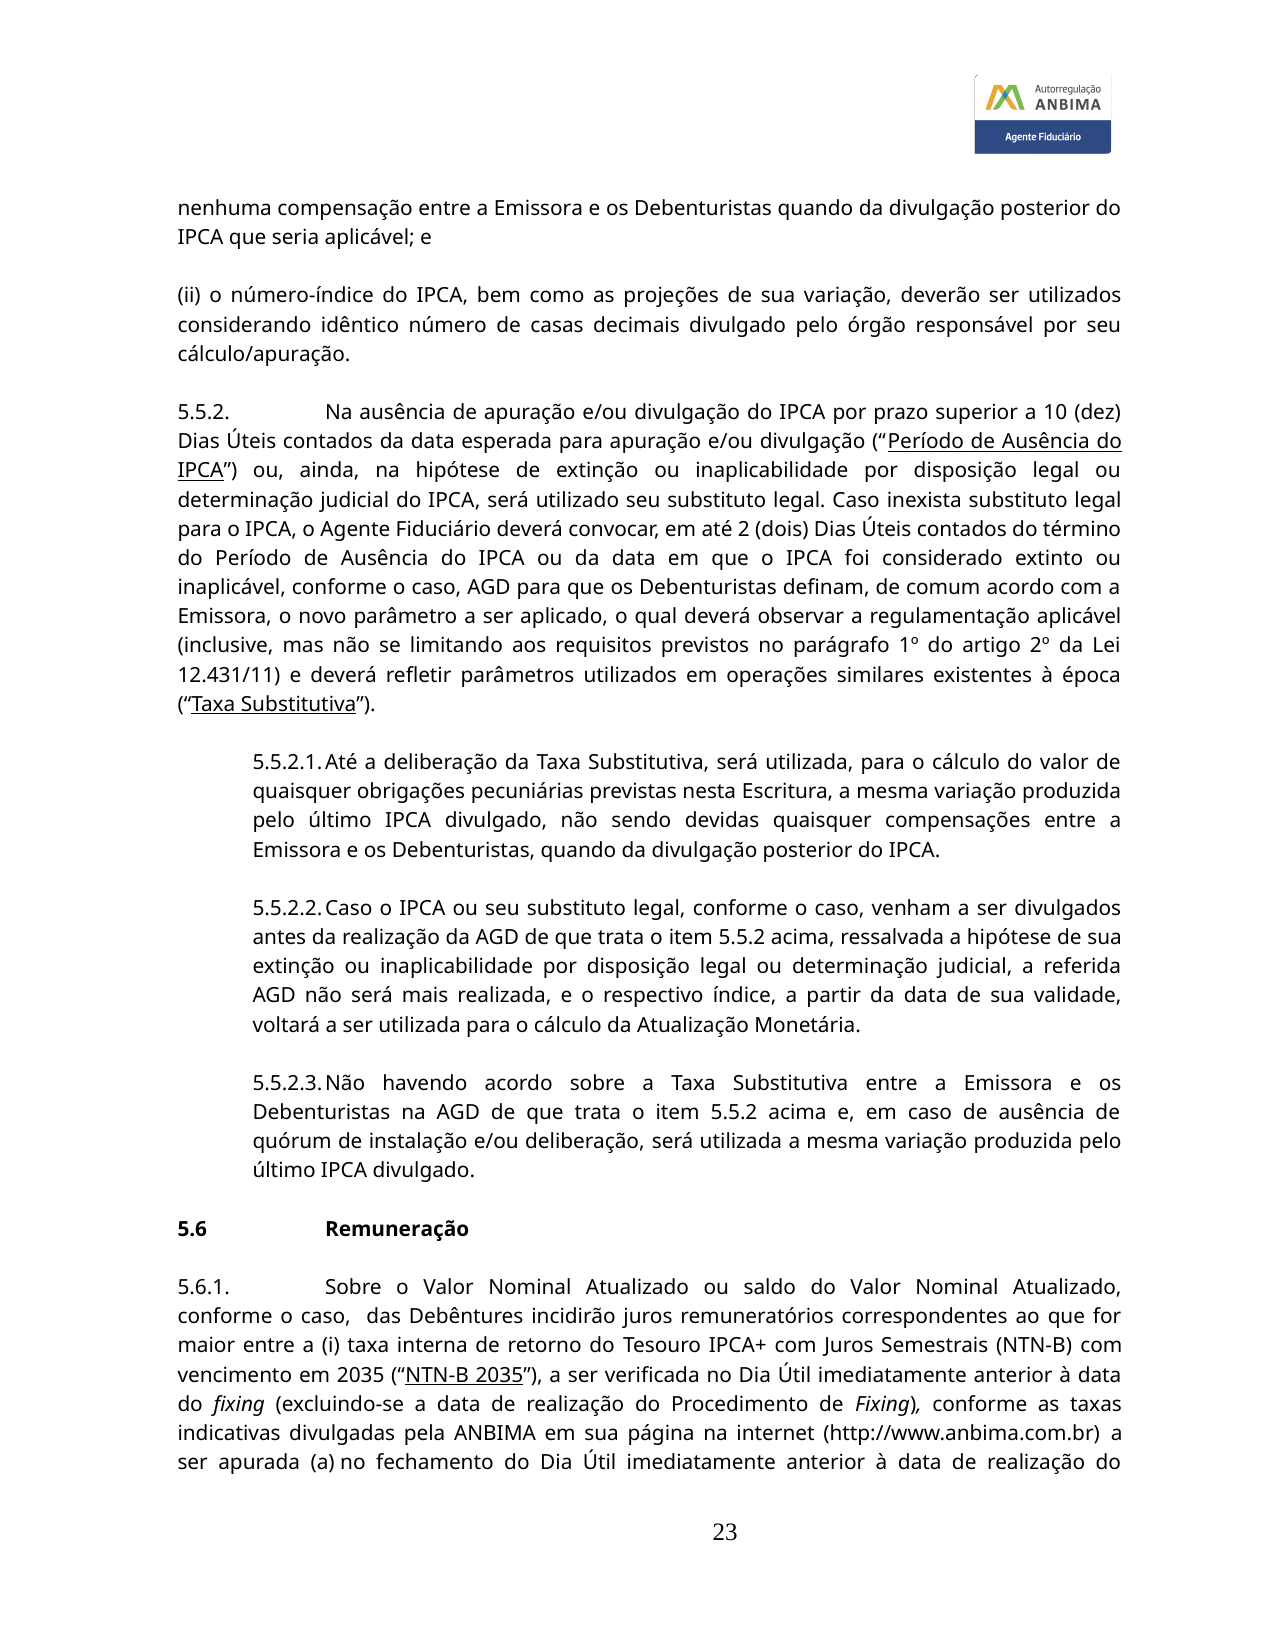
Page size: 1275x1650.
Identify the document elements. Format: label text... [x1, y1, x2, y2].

list 5.5.2.1. Até a deliberação da Taxa Substitutiva, será utilizada, para o cálculo do valor de quaisquer obrigações pecuniárias previstas nesta Escritura, a mesma variação produzida pelo último IPCA divulgado, não sendo devidas quaisquer compensações entre a Emissora e os Debenturistas, quando da divulgação posterior do IPCA. [252, 746, 1122, 863]
text (ii) o número-índice do IPCA, bem como as projeções de sua variação, deverão ser utilizados considerando idêntico número de casas decimais divulgado pelo órgão responsável por seu cálculo/apuração. [177, 279, 1122, 367]
text 5.6 Remuneração [177, 1213, 1122, 1242]
list 5.5.2. Na ausência de apuração e/ou divulgação do IPCA por prazo superior a 10 (dez) Dias Úteis contados da data esperada para apuração e/ou divulgação (“Período de Ausência do IPCA”) ou, ainda, na hipótese de extinção ou inaplicabilidade por disposição legal ou determinação judicial do IPCA, será utilizado seu substituto legal. Caso inexista substituto legal para o IPCA, o Agente Fiduciário deverá convocar, em até 2 (dois) Dias Úteis contados do término do Período de Ausência do IPCA ou da data em que o IPCA foi considerado extinto ou inaplicável, conforme o caso, AGD para que os Debenturistas definam, de comum acordo com a Emissora, o novo parâmetro a ser aplicado, o qual deverá observar a regulamentação aplicável (inclusive, mas não se limitando aos requisitos previstos no parágrafo 1º do artigo 2º da Lei 12.431/11) e deverá refletir parâmetros utilizados em operações similares existentes à época (“Taxa Substitutiva”). [177, 396, 1122, 717]
list 5.5.2.3. Não havendo acordo sobre a Taxa Substitutiva entre a Emissora e os Debenturistas na AGD de que trata o item 5.5.2 acima e, em caso de ausência de quórum de instalação e/ou deliberação, será utilizada a mesma variação produzida pelo último IPCA divulgado. [252, 1067, 1122, 1184]
picture [974, 75, 1112, 154]
list 5.5.2.2. Caso o IPCA ou seu substituto legal, conforme o caso, venham a ser divulgados antes da realização da AGD de que trata o item 5.5.2 acima, ressalvada a hipótese de sua extinção ou inaplicabilidade por disposição legal ou determinação judicial, a referida AGD não será mais realizada, e o respectivo índice, a partir da data de sua validade, voltará a ser utilizada para o cálculo da Atualização Monetária. [252, 892, 1122, 1038]
